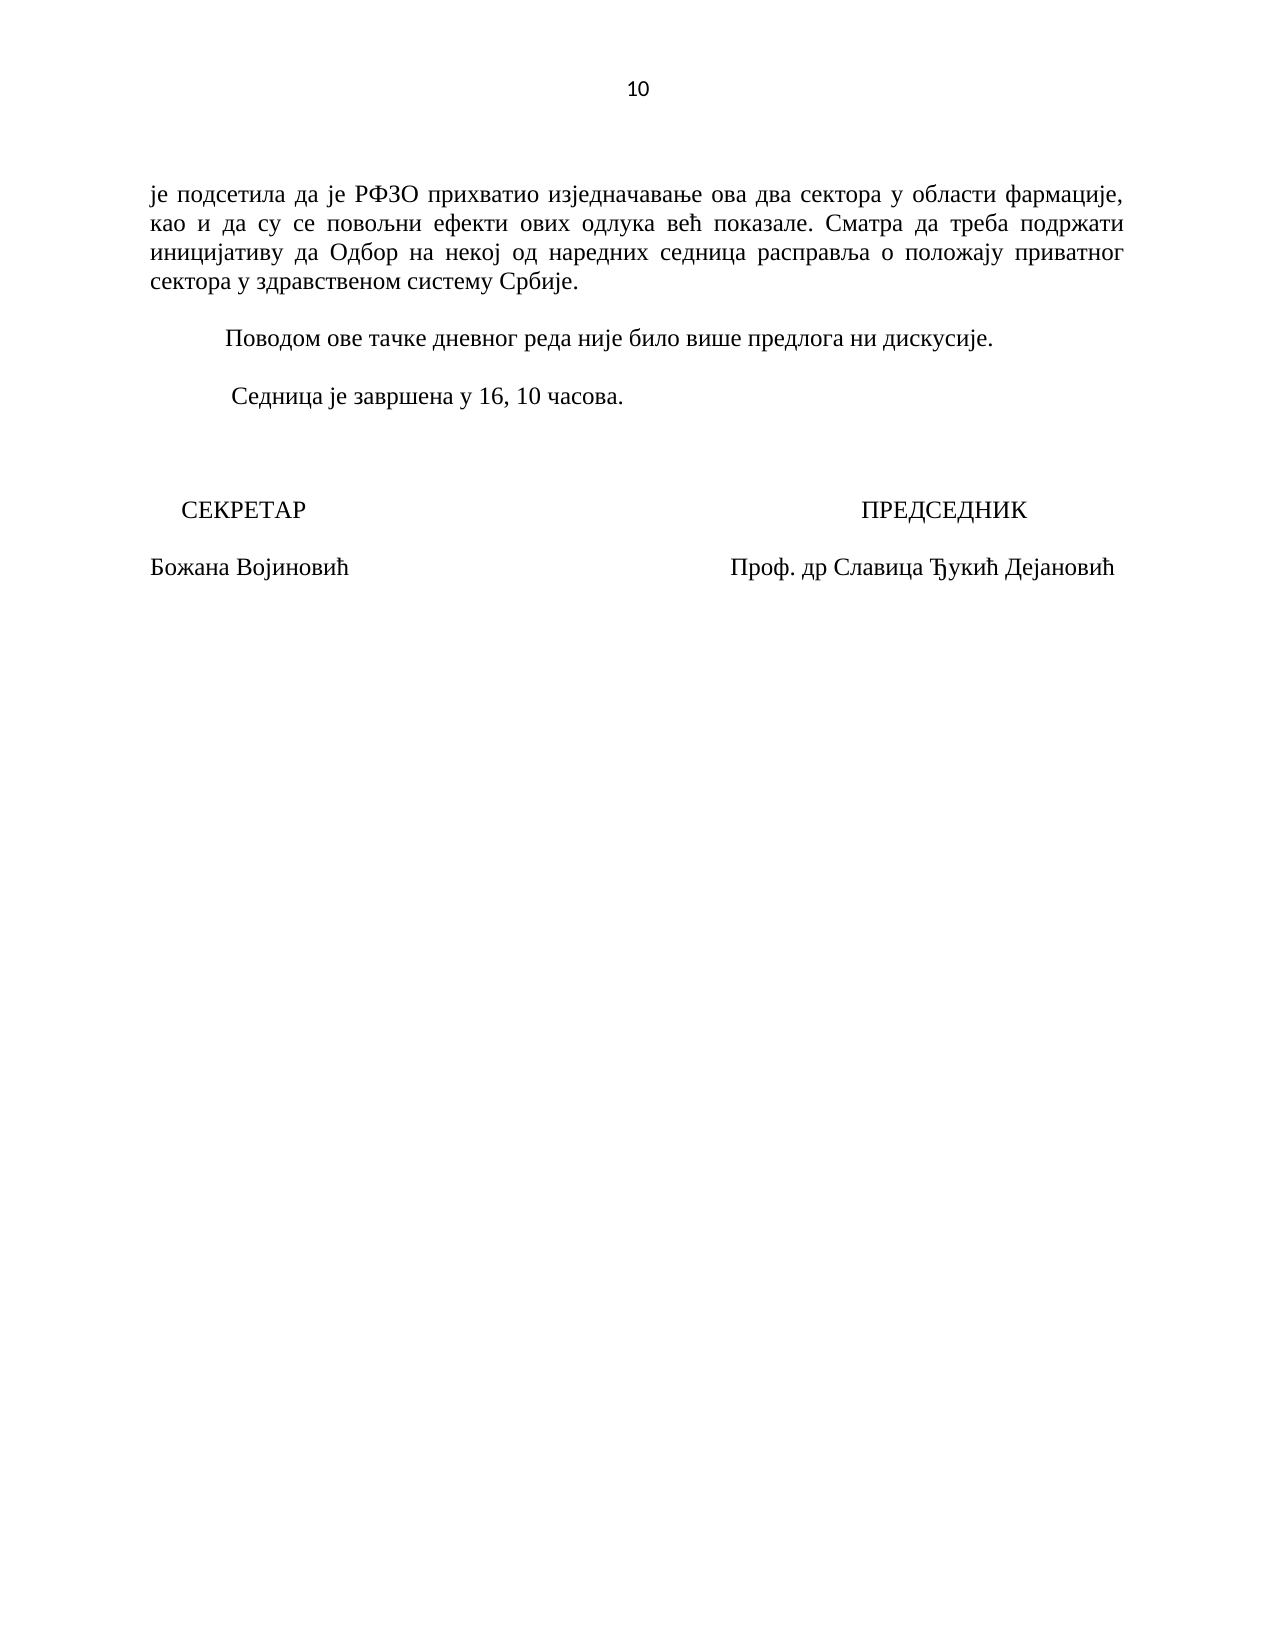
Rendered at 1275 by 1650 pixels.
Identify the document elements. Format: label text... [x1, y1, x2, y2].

text Поводом ове тачке дневног реда није било више предлога ни дискусије. [150, 323, 1125, 352]
text Божана Војиновић Проф. др Славица Ђукић Дејановић [150, 552, 1125, 581]
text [150, 179, 1125, 294]
text СЕКРЕТАР ПРЕДСЕДНИК [150, 495, 1125, 524]
text Седница је завршена у 16, 10 часова. [150, 381, 1125, 409]
